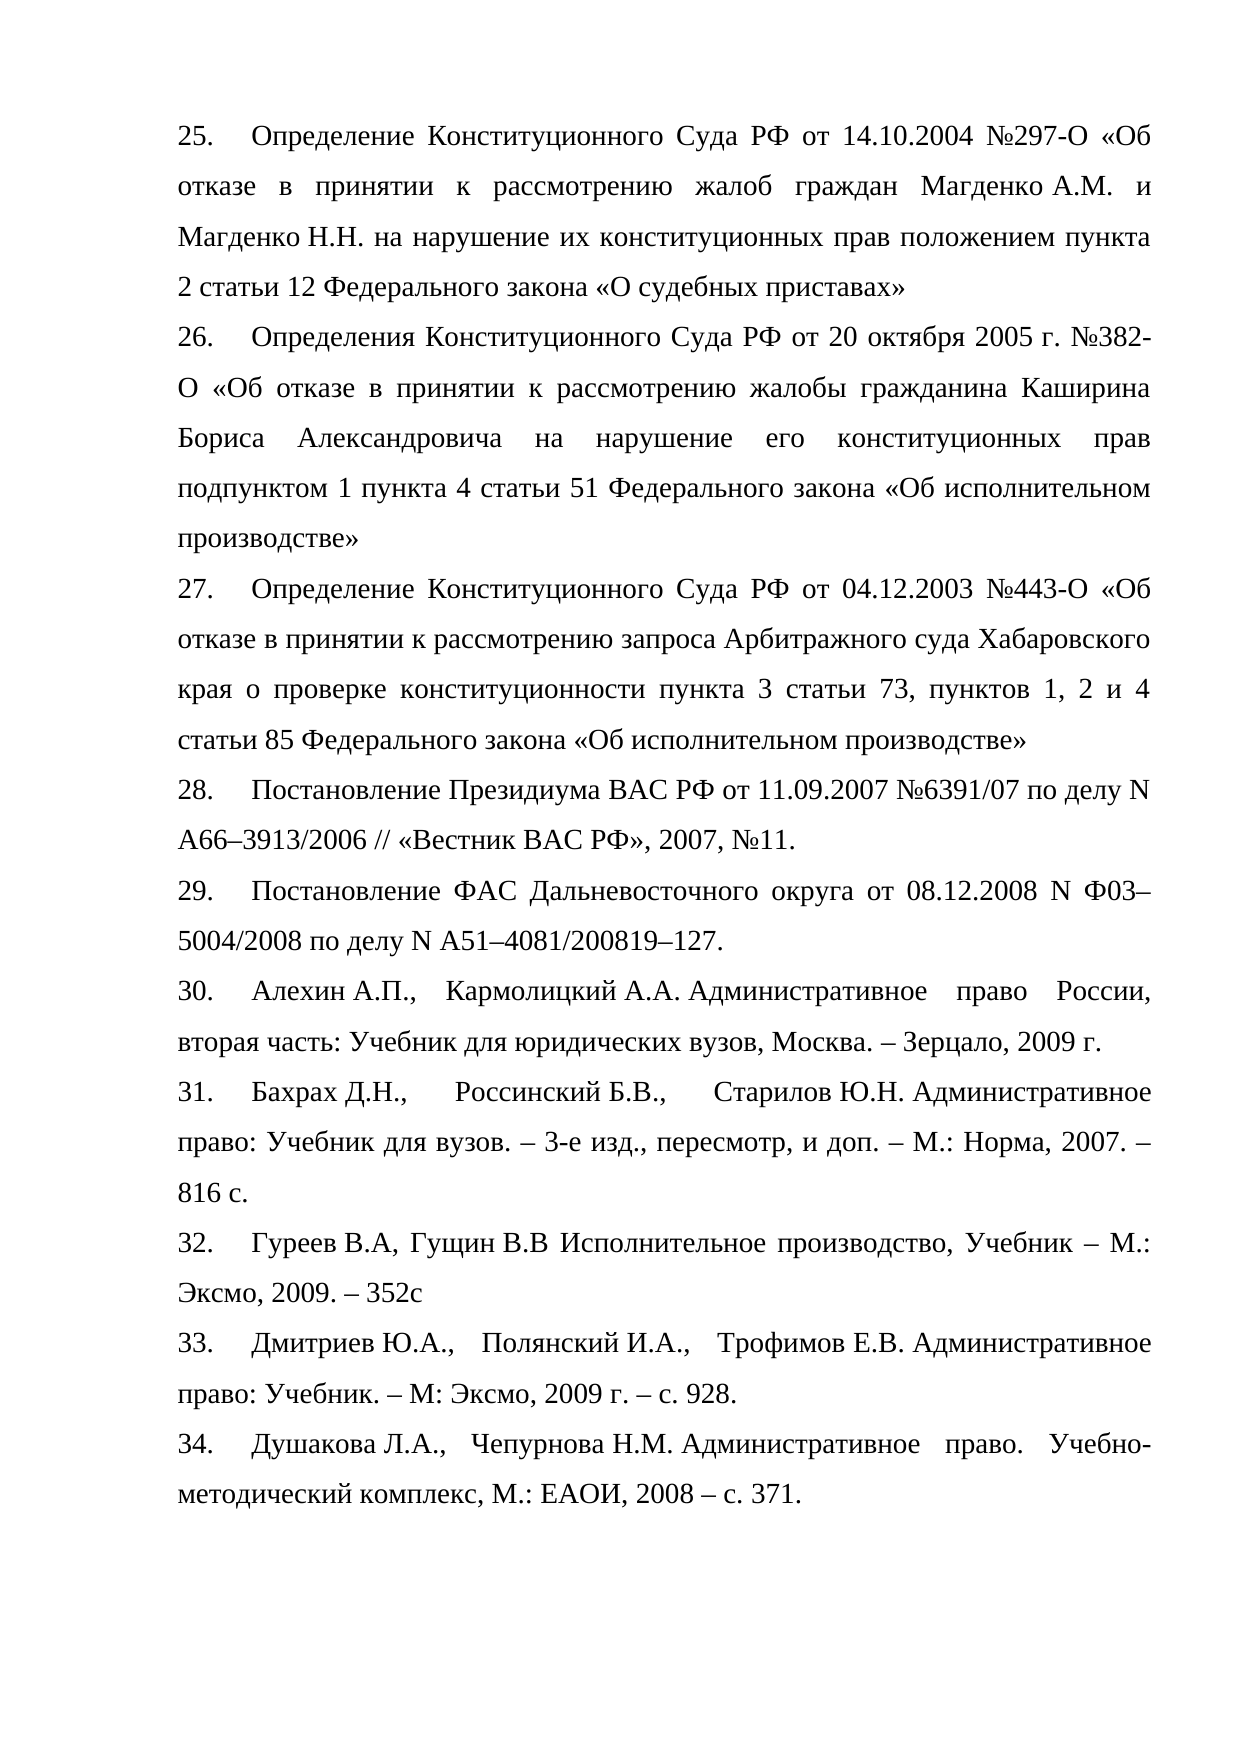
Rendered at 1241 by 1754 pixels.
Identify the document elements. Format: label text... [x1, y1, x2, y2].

list Постановление ФАС Дальневосточного округа от 08.12.2008 N Ф03–5004/2008 по делу N А51–4081/200819–127. [177, 873, 1152, 957]
list Определения Конституционного Суда РФ от 20 октября 2005 г. №382-О «Об отказе в принятии к рассмотрению жалобы гражданина Каширина Бориса Александровича на нарушение его конституционных прав подпунктом 1 пункта 4 статьи 51 Федерального закона «Об исполнительном производстве» [177, 319, 1152, 554]
list Постановление Президиума ВАС РФ от 11.09.2007 №6391/07 по делу N А66–3913/2006 // «Вестник ВАС РФ», 2007, №11. [177, 772, 1152, 856]
list Бахрах Д.Н., Россинский Б.В., Старилов Ю.Н. Административное право: Учебник для вузов. – 3-е изд., пересмотр, и доп. – М.: Норма, 2007. – 816 с. [177, 1074, 1152, 1208]
list Алехин А.П., Кармолицкий А.А. Административное право России, вторая часть: Учебник для юридических вузов, Москва. – Зерцало, 2009 г. [177, 973, 1152, 1057]
list Определение Конституционного Суда РФ от 04.12.2003 №443-О «Об отказе в принятии к рассмотрению запроса Арбитражного суда Хабаровского края о проверке конституционности пункта 3 статьи 73, пунктов 1, 2 и 4 статьи 85 Федерального закона «Об исполнительном производстве» [177, 571, 1152, 755]
list Определение Конституционного Суда РФ от 14.10.2004 №297-О «Об отказе в принятии к рассмотрению жалоб граждан Магденко А.М. и Магденко Н.Н. на нарушение их конституционных прав положением пункта 2 статьи 12 Федерального закона «О судебных приставах» [177, 118, 1152, 303]
list Гуреев В.А, Гущин В.В Исполнительное производство, Учебник – М.: Эксмо, 2009. – 352с [177, 1225, 1152, 1309]
list Дмитриев Ю.А., Полянский И.А., Трофимов Е.В. Административное право: Учебник. – М: Эксмо, 2009 г. – с. 928. [177, 1326, 1152, 1409]
list Душакова Л.А., Чепурнова Н.М. Административное право. Учебно-методический комплекс, М.: ЕАОИ, 2008 – с. 371. [177, 1426, 1152, 1510]
